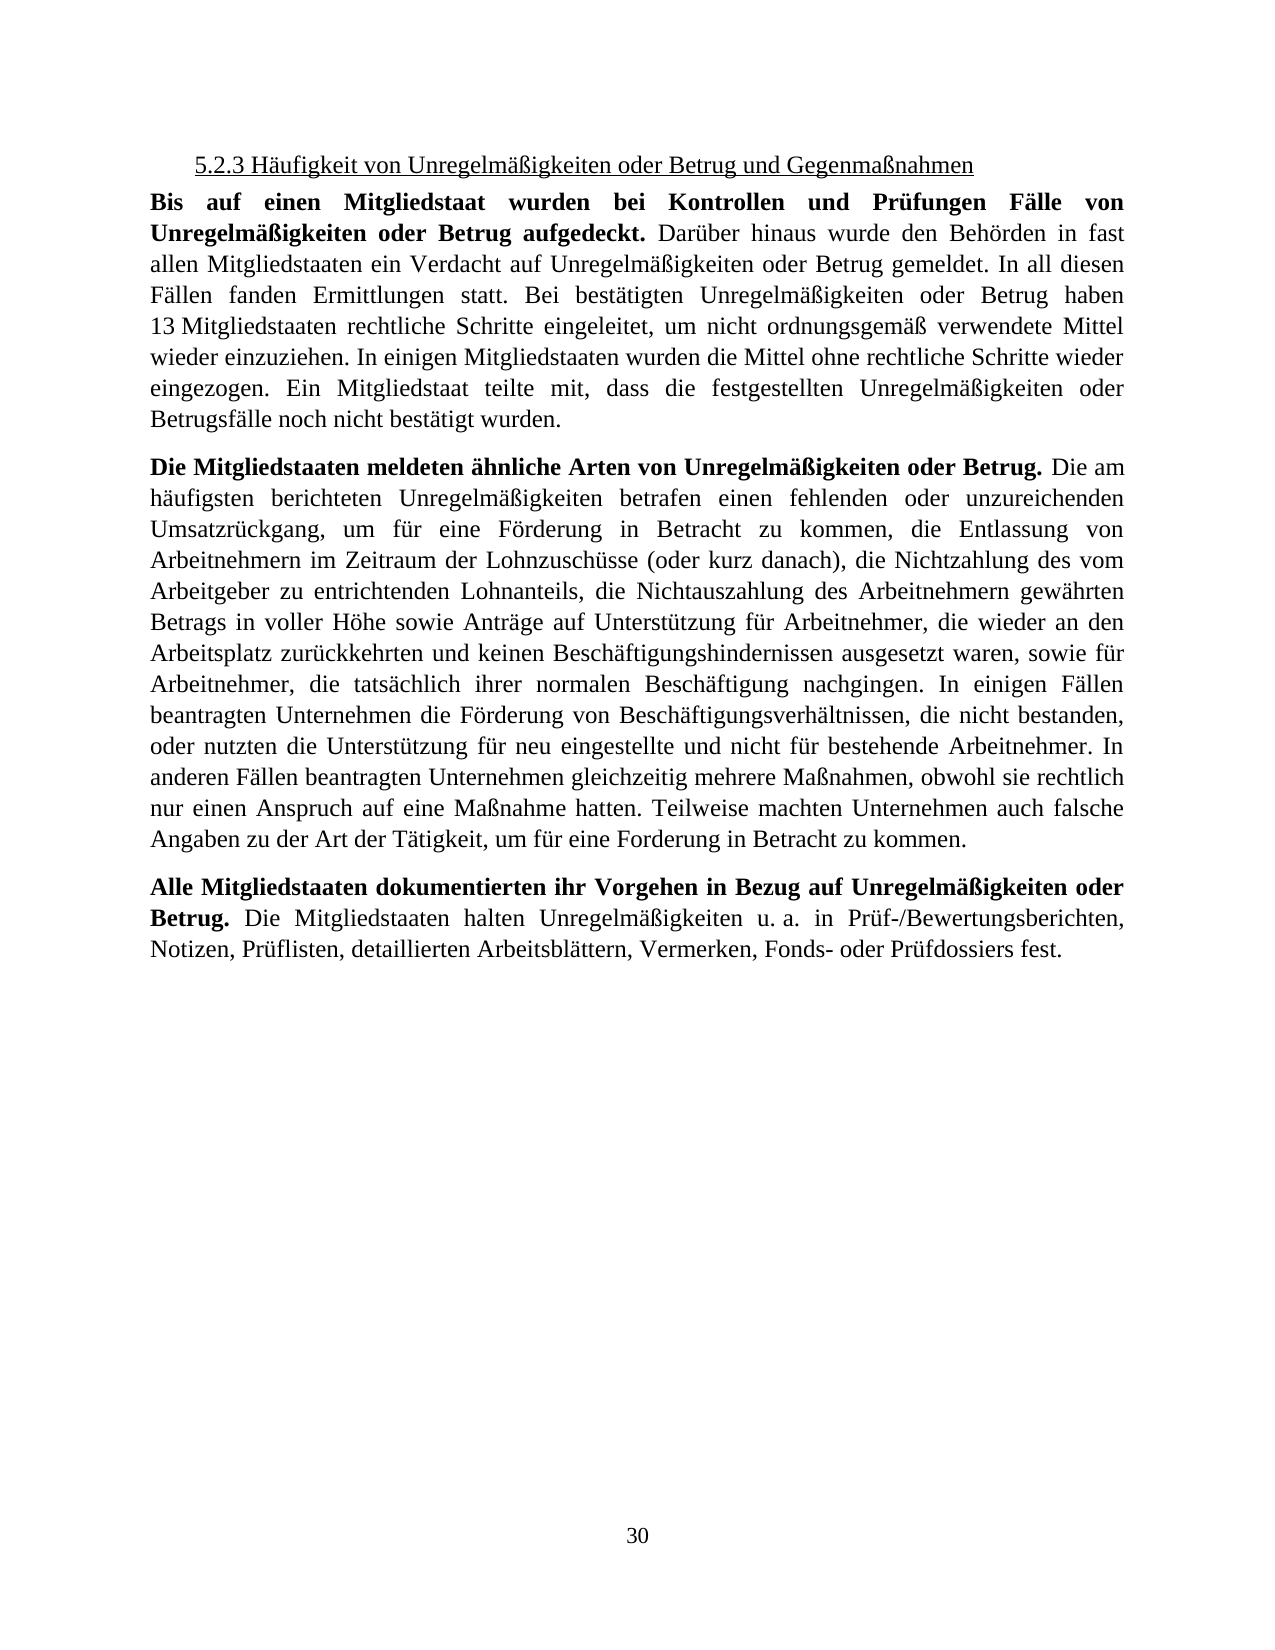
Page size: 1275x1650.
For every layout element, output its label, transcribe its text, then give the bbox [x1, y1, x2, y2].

text Alle Mitgliedstaaten dokumentierten ihr Vorgehen in Bezug auf Unregelmäßigkeiten oder Betrug. Die Mitgliedstaaten halten Unregelmäßigkeiten u. a. in Prüf-/Bewertungsberichten, Notizen, Prüflisten, detaillierten Arbeitsblättern, Vermerken, Fonds- oder Prüfdossiers fest. [150, 872, 1125, 963]
text Die Mitgliedstaaten meldeten ähnliche Arten von Unregelmäßigkeiten oder Betrug. Die am häufigsten berichteten Unregelmäßigkeiten betrafen einen fehlenden oder unzureichenden Umsatzrückgang, um für eine Förderung in Betracht zu kommen, die Entlassung von Arbeitnehmern im Zeitraum der Lohnzuschüsse (oder kurz danach), die Nichtzahlung des vom Arbeitgeber zu entrichtenden Lohnanteils, die Nichtauszahlung des Arbeitnehmern gewährten Betrags in voller Höhe sowie Anträge auf Unterstützung für Arbeitnehmer, die wieder an den Arbeitsplatz zurückkehrten und keinen Beschäftigungshindernissen ausgesetzt waren, sowie für Arbeitnehmer, die tatsächlich ihrer normalen Beschäftigung nachgingen. In einigen Fällen beantragten Unternehmen die Förderung von Beschäftigungsverhältnissen, die nicht bestanden, oder nutzten die Unterstützung für neu eingestellte und nicht für bestehende Arbeitnehmer. In anderen Fällen beantragten Unternehmen gleichzeitig mehrere Maßnahmen, obwohl sie rechtlich nur einen Anspruch auf eine Maßnahme hatten. Teilweise machten Unternehmen auch falsche Angaben zu der Art der Tätigkeit, um für eine Forderung in Betracht zu kommen. [150, 452, 1125, 853]
text Bis auf einen Mitgliedstaat wurden bei Kontrollen und Prüfungen Fälle von Unregelmäßigkeiten oder Betrug aufgedeckt. Darüber hinaus wurde den Behörden in fast allen Mitgliedstaaten ein Verdacht auf Unregelmäßigkeiten oder Betrug gemeldet. In all diesen Fällen fanden Ermittlungen statt. Bei bestätigten Unregelmäßigkeiten oder Betrug haben 13 Mitgliedstaaten rechtliche Schritte eingeleitet, um nicht ordnungsgemäß verwendete Mittel wieder einzuziehen. In einigen Mitgliedstaaten wurden die Mittel ohne rechtliche Schritte wieder eingezogen. Ein Mitgliedstaat teilte mit, dass die festgestellten Unregelmäßigkeiten oder Betrugsfälle noch nicht bestätigt wurden. [150, 187, 1125, 433]
text 5.2.3 Häufigkeit von Unregelmäßigkeiten oder Betrug und Gegenmaßnahmen [194, 150, 1125, 179]
